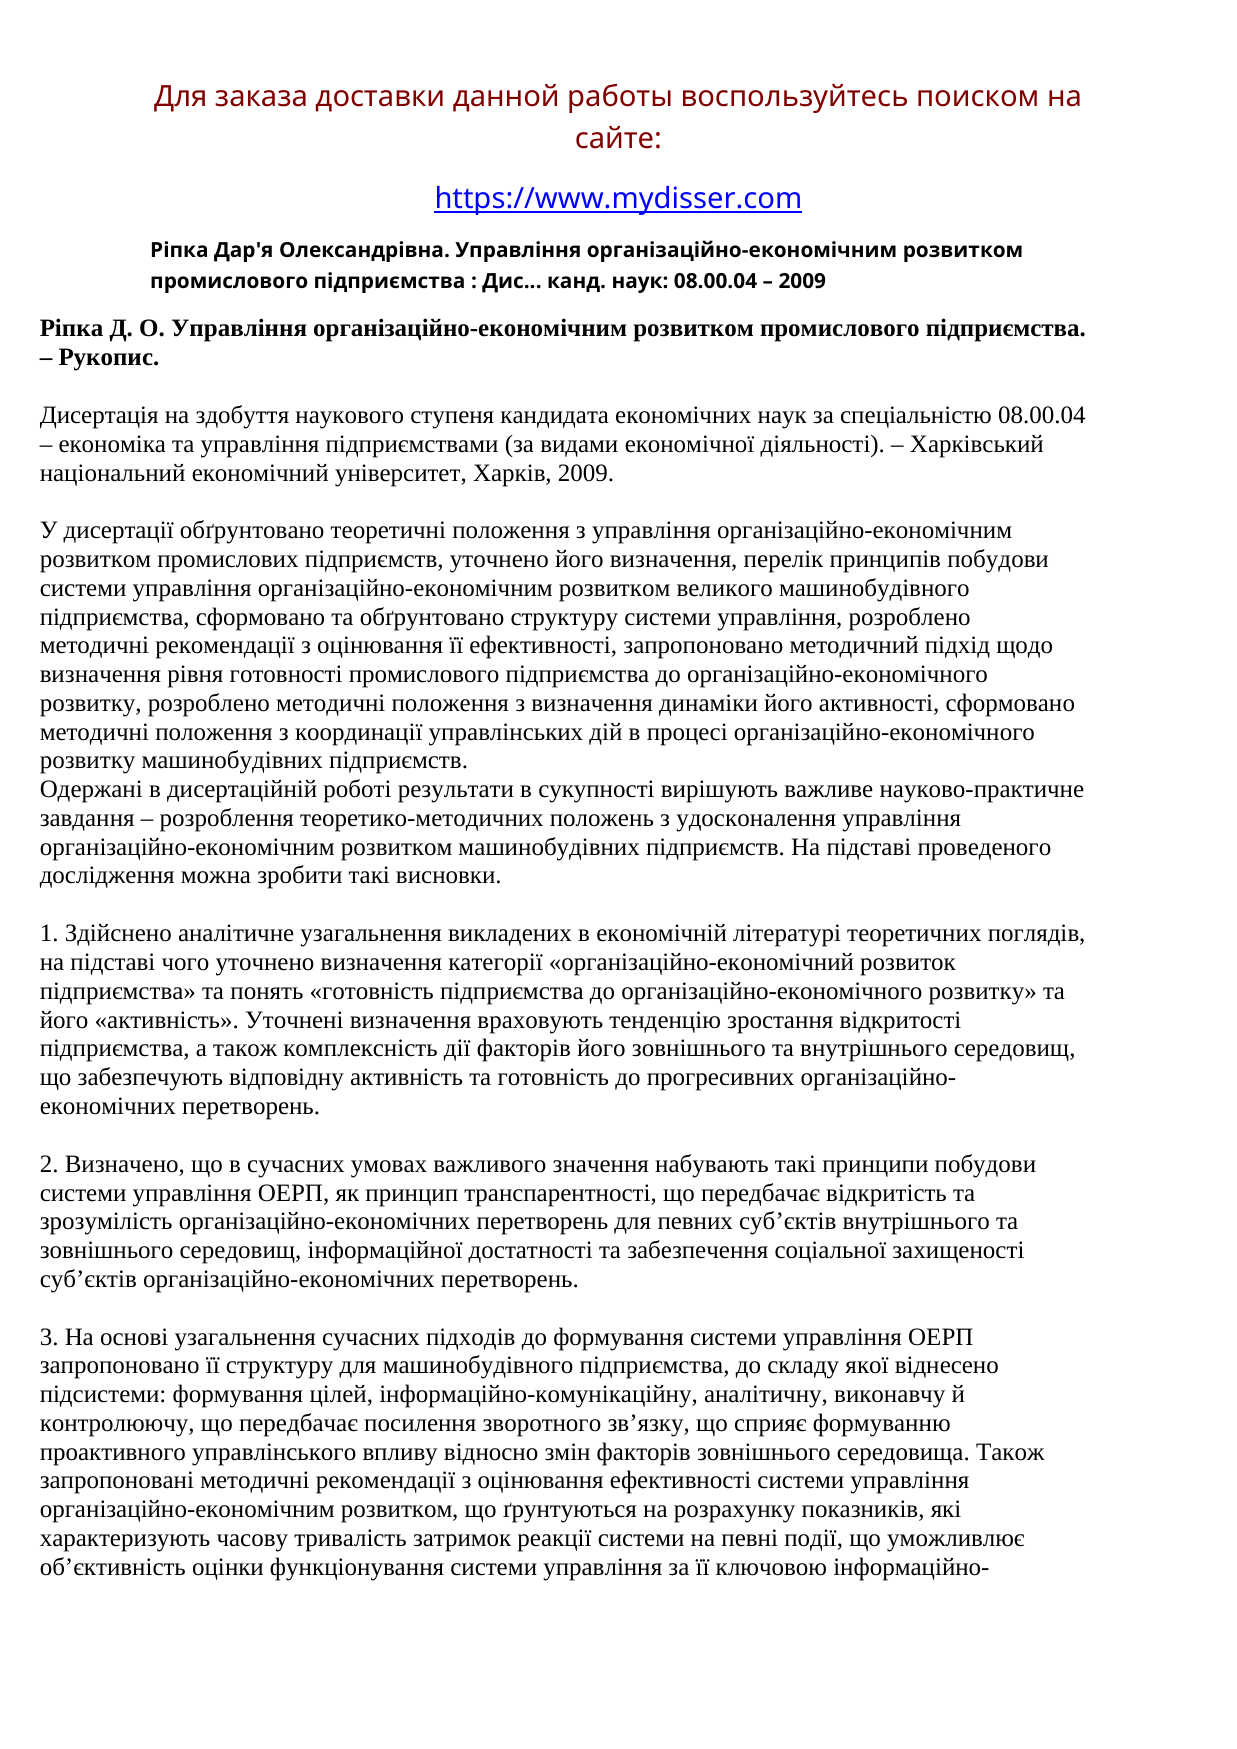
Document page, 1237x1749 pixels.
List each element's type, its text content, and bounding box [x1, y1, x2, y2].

text Ріпка Дар'я Олександрівна. Управління організаційно-економічним розвитком промислового підприємства : Дис... канд. наук: 08.00.04 – 2009 [150, 236, 1086, 294]
table_cell [40, 774, 1086, 1581]
table_header [40, 314, 1086, 774]
